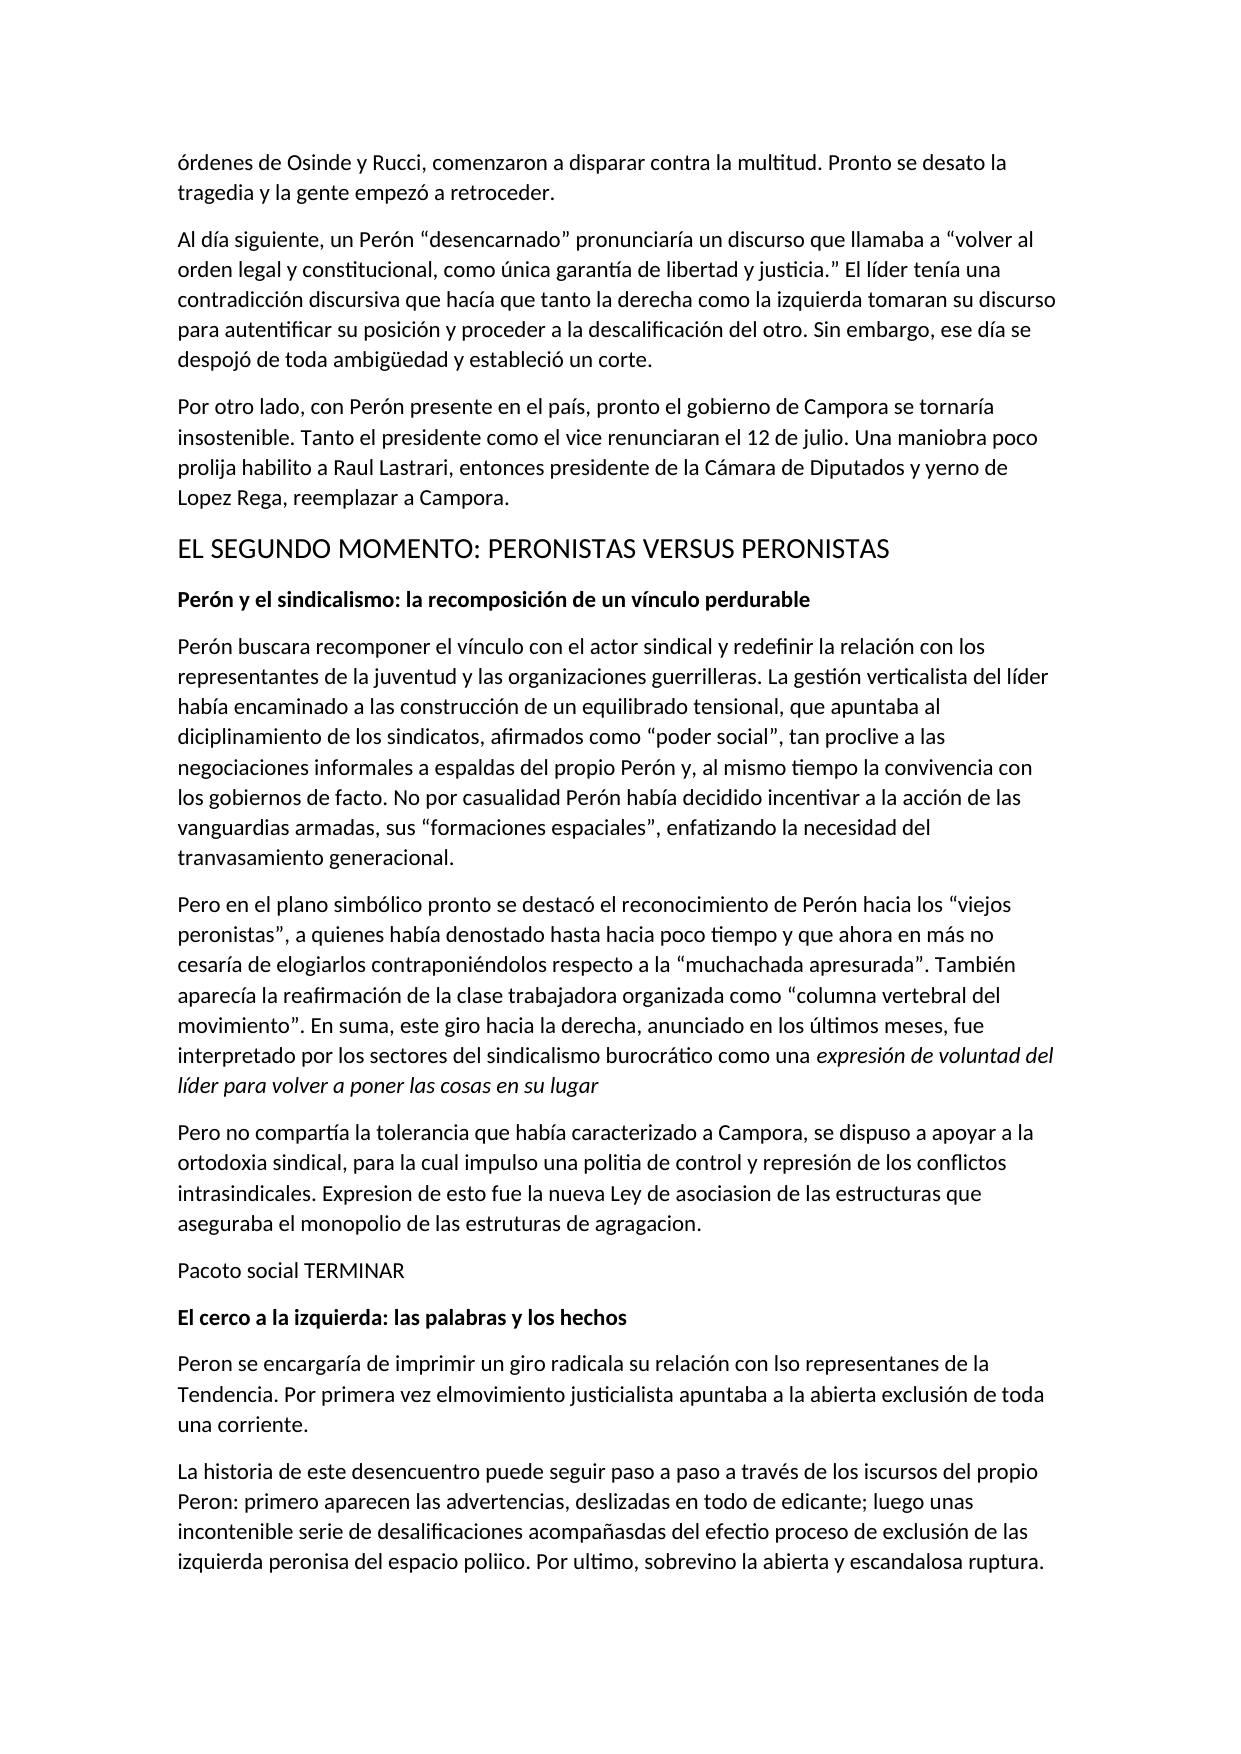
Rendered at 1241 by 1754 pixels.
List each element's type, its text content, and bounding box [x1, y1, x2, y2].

text EL SEGUNDO MOMENTO: PERONISTAS VERSUS PERONISTAS [177, 530, 1063, 566]
text El cerco a la izquierda: las palabras y los hechos [177, 1303, 1063, 1331]
text Perón buscara recomponer el vínculo con el actor sindical y redefinir la relación con los representantes de la juventud y las organizaciones guerrilleras. La gestión verticalista del líder había encaminado a las construcción de un equilibrado tensional, que apuntaba al diciplinamiento de los sindicatos, afirmados como “poder social”, tan proclive a las negociaciones informales a espaldas del propio Perón y, al mismo tiempo la convivencia con los gobiernos de facto. No por casualidad Perón había decidido incentivar a la acción de las vanguardias armadas, sus “formaciones espaciales”, enfatizando la necesidad del tranvasamiento generacional. [177, 632, 1063, 871]
text Al día siguiente, un Perón “desencarnado” pronunciaría un discurso que llamaba a “volver al orden legal y constitucional, como única garantía de libertad y justicia.” El líder tenía una contradicción discursiva que hacía que tanto la derecha como la izquierda tomaran su discurso para autentificar su posición y proceder a la descalificación del otro. Sin embargo, ese día se despojó de toda ambigüedad y estableció un corte. [177, 225, 1063, 373]
text Pero no compartía la tolerancia que había caracterizado a Campora, se dispuso a apoyar a la ortodoxia sindical, para la cual impulso una politia de control y represión de los conflictos intrasindicales. Expresion de esto fue la nueva Ley de asociasion de las estructuras que aseguraba el monopolio de las estruturas de agragacion. [177, 1118, 1063, 1237]
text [177, 148, 1063, 206]
text Pacoto social TERMINAR [177, 1256, 1063, 1284]
text Por otro lado, con Perón presente en el país, pronto el gobierno de Campora se tornaría insostenible. Tanto el presidente como el vice renunciaran el 12 de julio. Una maniobra poco prolija habilito a Raul Lastrari, entonces presidente de la Cámara de Diputados y yerno de Lopez Rega, reemplazar a Campora. [177, 392, 1063, 511]
text Perón y el sindicalismo: la recomposición de un vínculo perdurable [177, 585, 1063, 613]
text Peron se encargaría de imprimir un giro radicala su relación con lso representanes de la Tendencia. Por primera vez elmovimiento justicialista apuntaba a la abierta exclusión de toda una corriente. [177, 1349, 1063, 1438]
text Pero en el plano simbólico pronto se destacó el reconocimiento de Perón hacia los “viejos peronistas”, a quienes había denostado hasta hacia poco tiempo y que ahora en más no cesaría de elogiarlos contraponiéndolos respecto a la “muchachada apresurada”. También aparecía la reafirmación de la clase trabajadora organizada como “columna vertebral del movimiento”. En suma, este giro hacia la derecha, anunciado en los últimos meses, fue interpretado por los sectores del sindicalismo burocrático como una expresión de voluntad del líder para volver a poner las cosas en su lugar [177, 890, 1063, 1099]
text La historia de este desencuentro puede seguir paso a paso a través de los iscursos del propio Peron: primero aparecen las advertencias, deslizadas en todo de edicante; luego unas incontenible serie de desalificaciones acompañasdas del efectio proceso de exclusión de las izquierda peronisa del espacio poliico. Por ultimo, sobrevino la abierta y escandalosa ruptura. [177, 1457, 1063, 1576]
